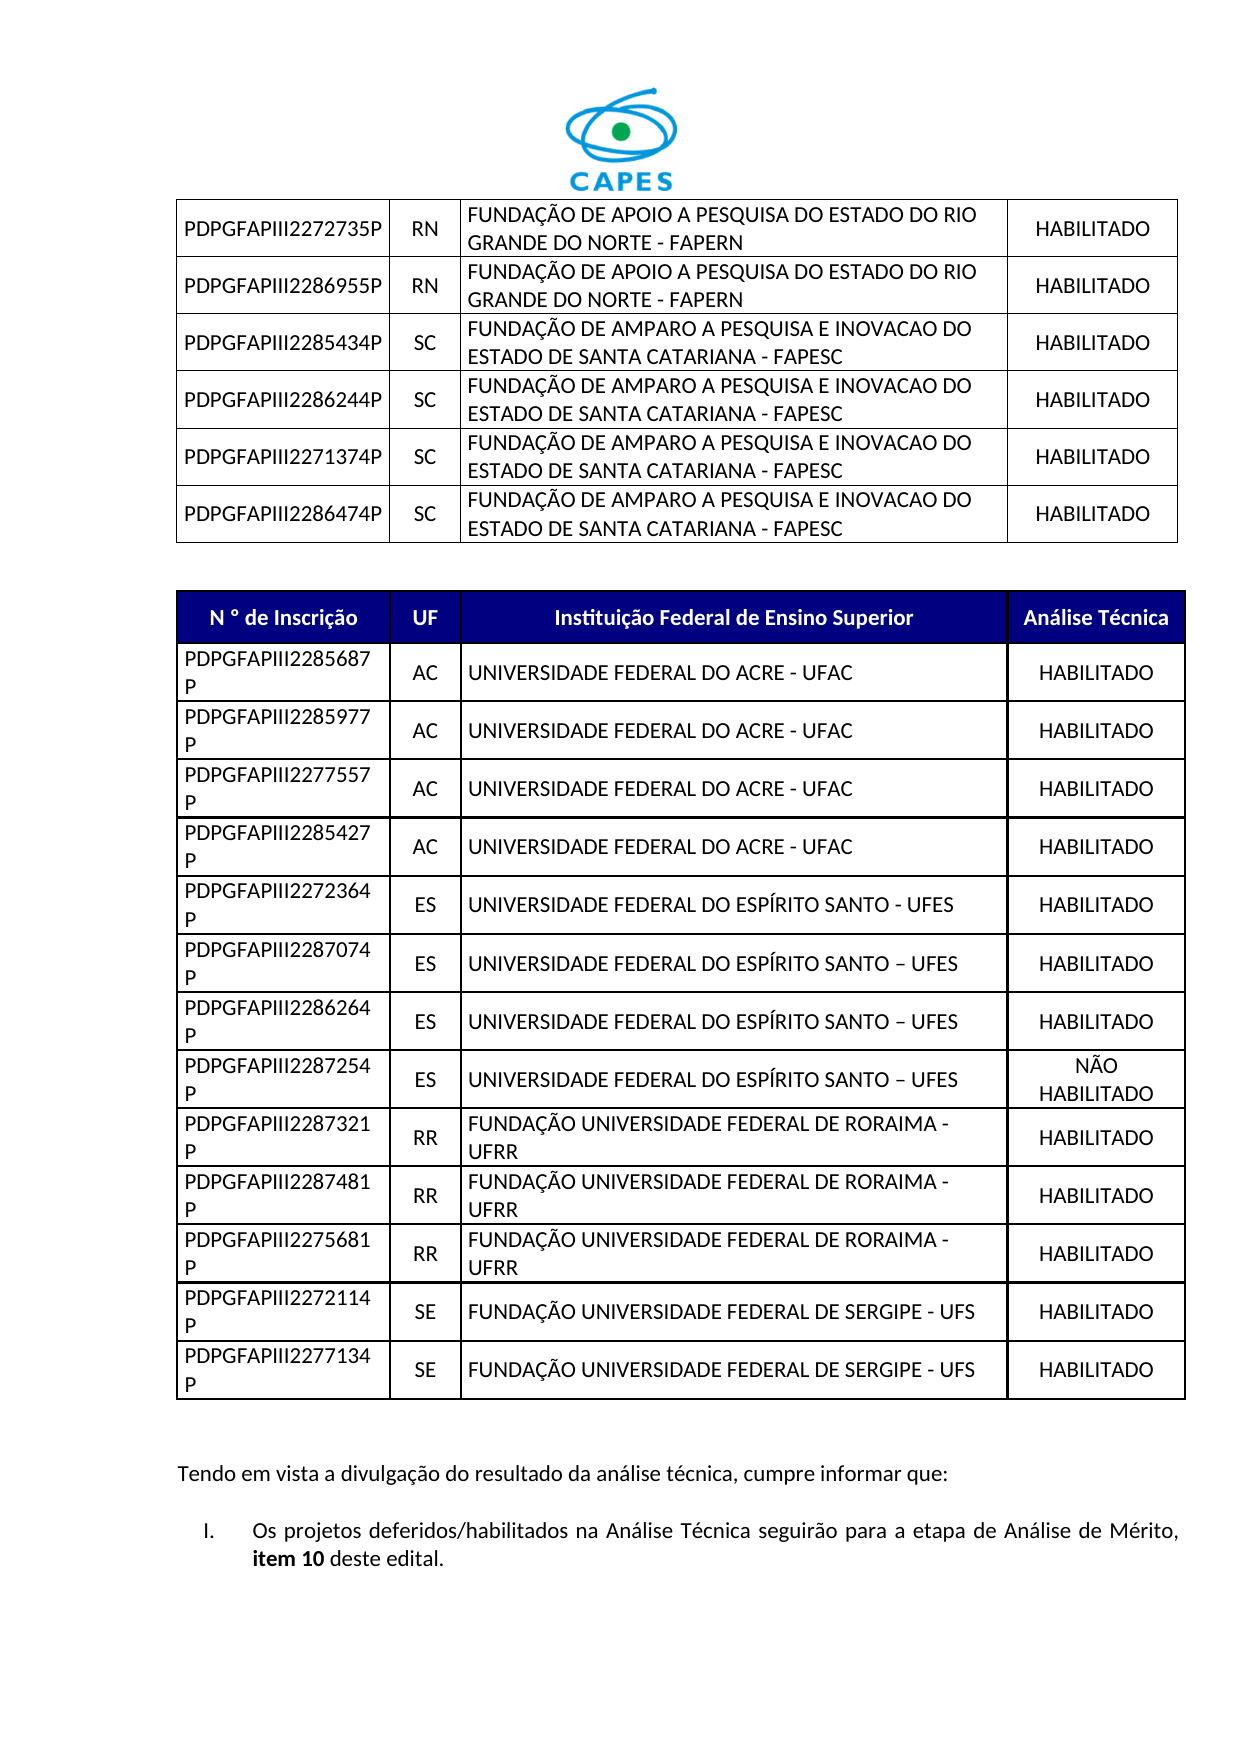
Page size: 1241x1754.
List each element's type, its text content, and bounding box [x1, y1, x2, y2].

table_cell ES [391, 877, 460, 933]
table_cell FUNDAÇÃO DE AMPARO A PESQUISA E INOVACAO DO ESTADO DE SANTA CATARIANA - FAPESC [461, 429, 1007, 484]
table_cell PDPGFAPIII2285687P [178, 644, 389, 700]
table_cell PDPGFAPIII2277557P [178, 760, 389, 816]
table_cell FUNDAÇÃO DE AMPARO A PESQUISA E INOVACAO DO ESTADO DE SANTA CATARIANA - FAPESC [461, 371, 1007, 427]
table_cell RR [391, 1167, 460, 1223]
table_cell AC [391, 760, 460, 816]
table_cell PDPGFAPIII2271374P [177, 429, 389, 484]
table_cell PDPGFAPIII2285977P [178, 702, 389, 758]
table_cell SC [390, 371, 460, 427]
table_cell PDPGFAPIII2287074P [178, 935, 389, 991]
table_header UF [391, 592, 460, 642]
table_cell HABILITADO [1009, 993, 1184, 1049]
table_cell FUNDAÇÃO UNIVERSIDADE FEDERAL DE RORAIMA - UFRR [462, 1109, 1006, 1165]
table_cell PDPGFAPIII2287254P [178, 1051, 389, 1107]
table_cell PDPGFAPIII2272114P [178, 1284, 389, 1339]
table_cell SC [390, 429, 460, 484]
table_cell ES [391, 1051, 460, 1107]
table_cell FUNDAÇÃO DE APOIO A PESQUISA DO ESTADO DO RIO GRANDE DO NORTE - FAPERN [461, 257, 1007, 313]
table_cell UNIVERSIDADE FEDERAL DO ESPÍRITO SANTO – UFES [462, 1051, 1006, 1107]
table_cell HABILITADO [1008, 486, 1177, 542]
table_cell ES [391, 935, 460, 991]
table_cell PDPGFAPIII2272364P [178, 877, 389, 933]
table_cell HABILITADO [1009, 1109, 1184, 1165]
table_cell PDPGFAPIII2286264P [178, 993, 389, 1049]
table_cell RN [390, 257, 460, 313]
table_cell PDPGFAPIII2285434P [177, 314, 389, 370]
table_cell PDPGFAPIII2286244P [177, 371, 389, 427]
table_cell HABILITADO [1009, 702, 1184, 758]
table_cell RN [390, 200, 460, 256]
table_cell PDPGFAPIII2275681P [178, 1225, 389, 1281]
table_header N º de Inscrição [178, 592, 389, 642]
table_header Instituição Federal de Ensino Superior [462, 592, 1006, 642]
table_cell HABILITADO [1009, 935, 1184, 991]
table_cell UNIVERSIDADE FEDERAL DO ACRE - UFAC [462, 760, 1006, 816]
table_cell HABILITADO [1009, 819, 1184, 874]
table_cell AC [391, 644, 460, 700]
table_cell FUNDAÇÃO UNIVERSIDADE FEDERAL DE RORAIMA - UFRR [462, 1225, 1006, 1281]
table_cell UNIVERSIDADE FEDERAL DO ESPÍRITO SANTO - UFES [462, 877, 1006, 933]
table_cell FUNDAÇÃO DE AMPARO A PESQUISA E INOVACAO DO ESTADO DE SANTA CATARIANA - FAPESC [461, 314, 1007, 370]
table_cell UNIVERSIDADE FEDERAL DO ACRE - UFAC [462, 702, 1006, 758]
table_cell HABILITADO [1008, 257, 1177, 313]
table_cell HABILITADO [1008, 314, 1177, 370]
table_header Análise Técnica [1009, 592, 1184, 642]
table_cell FUNDAÇÃO UNIVERSIDADE FEDERAL DE SERGIPE - UFS [462, 1342, 1006, 1398]
table_cell HABILITADO [1008, 200, 1177, 256]
table_cell HABILITADO [1009, 1167, 1184, 1223]
table_cell UNIVERSIDADE FEDERAL DO ACRE - UFAC [462, 819, 1006, 874]
table_cell FUNDAÇÃO DE APOIO A PESQUISA DO ESTADO DO RIO GRANDE DO NORTE - FAPERN [461, 200, 1007, 256]
table_cell HABILITADO [1009, 877, 1184, 933]
table_cell AC [391, 819, 460, 874]
table_cell HABILITADO [1008, 371, 1177, 427]
table_cell PDPGFAPIII2272735P [177, 200, 389, 256]
table_cell PDPGFAPIII2285427P [178, 819, 389, 874]
table_cell SC [390, 314, 460, 370]
table_cell HABILITADO [1009, 644, 1184, 700]
table_cell NÃO HABILITADO [1009, 1051, 1184, 1107]
table_cell UNIVERSIDADE FEDERAL DO ACRE - UFAC [462, 644, 1006, 700]
table_cell RR [391, 1109, 460, 1165]
table_cell UNIVERSIDADE FEDERAL DO ESPÍRITO SANTO – UFES [462, 935, 1006, 991]
table_cell FUNDAÇÃO DE AMPARO A PESQUISA E INOVACAO DO ESTADO DE SANTA CATARIANA - FAPESC [461, 486, 1007, 542]
table_cell FUNDAÇÃO UNIVERSIDADE FEDERAL DE SERGIPE - UFS [462, 1284, 1006, 1339]
table_cell PDPGFAPIII2286955P [177, 257, 389, 313]
table_cell FUNDAÇÃO UNIVERSIDADE FEDERAL DE RORAIMA - UFRR [462, 1167, 1006, 1223]
table_cell PDPGFAPIII2287321P [178, 1109, 389, 1165]
table_cell SE [391, 1342, 460, 1398]
table_cell HABILITADO [1009, 760, 1184, 816]
table_cell PDPGFAPIII2287481P [178, 1167, 389, 1223]
table_cell AC [391, 702, 460, 758]
table_cell PDPGFAPIII2277134P [178, 1342, 389, 1398]
table_cell ES [391, 993, 460, 1049]
table_cell RR [391, 1225, 460, 1281]
table_cell SE [391, 1284, 460, 1339]
table_cell HABILITADO [1008, 429, 1177, 484]
table_cell UNIVERSIDADE FEDERAL DO ESPÍRITO SANTO – UFES [462, 993, 1006, 1049]
text Tendo em vista a divulgação do resultado da análise técnica, cumpre informar que: [177, 1459, 1063, 1487]
table_cell HABILITADO [1009, 1225, 1184, 1281]
table_cell SC [390, 486, 460, 542]
list Os projetos deferidos/habilitados na Análise Técnica seguirão para a etapa de Análise de Mérito, item 10 deste edital. [215, 1516, 1181, 1572]
table_cell HABILITADO [1009, 1342, 1184, 1398]
table_cell HABILITADO [1009, 1284, 1184, 1339]
picture [556, 73, 684, 199]
table_cell PDPGFAPIII2286474P [177, 486, 389, 542]
